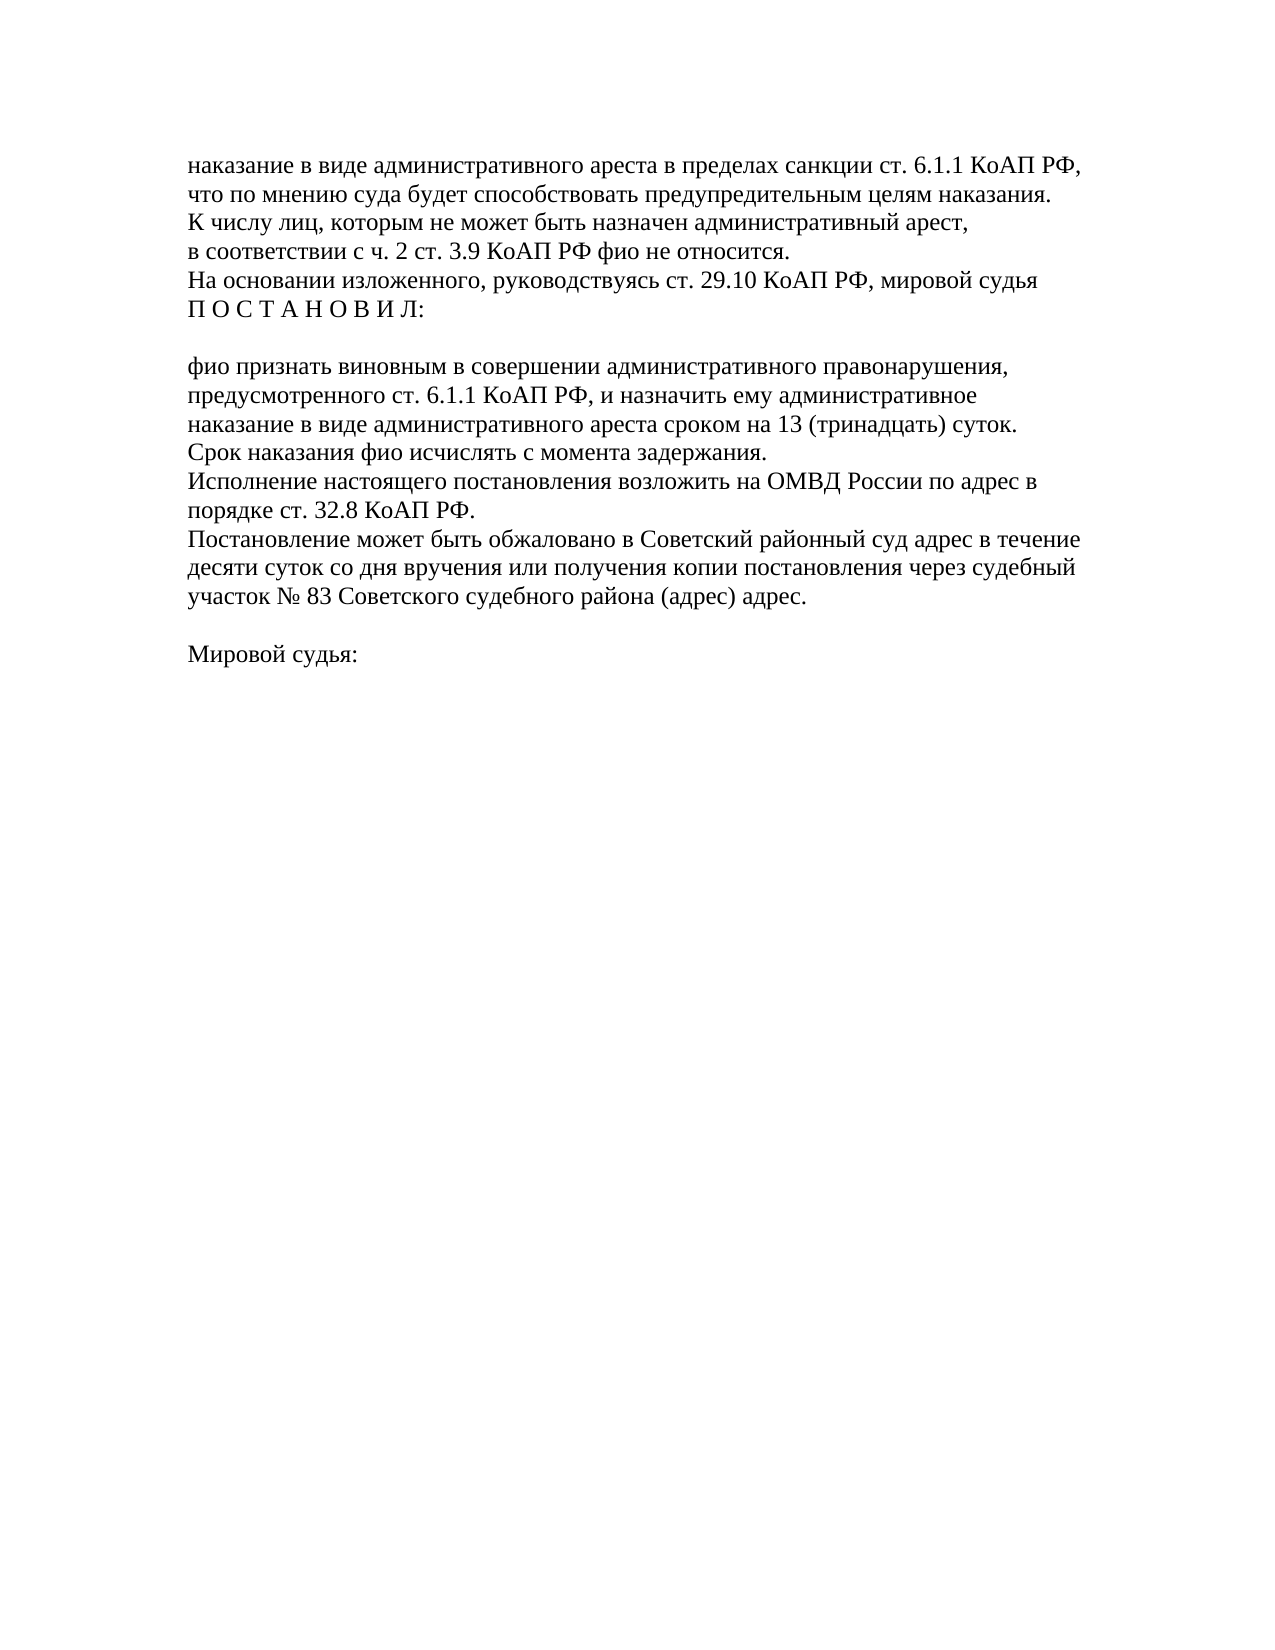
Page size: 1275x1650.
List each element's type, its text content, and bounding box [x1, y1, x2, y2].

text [187, 150, 1087, 207]
text фио признать виновным в совершении административного правонарушения, предусмотренного ст. 6.1.1 КоАП РФ, и назначить ему административное наказание в виде административного ареста сроком на 13 (тринадцать) суток. [187, 351, 1087, 437]
text Постановление может быть обжаловано в Советский районный суд адрес в течение десяти суток со дня вручения или получения копии постановления через судебный участок № 83 Советского судебного района (адрес) адрес. [187, 524, 1087, 610]
text Исполнение настоящего постановления возложить на ОМВД России по адрес в порядке ст. 32.8 КоАП РФ. [187, 466, 1087, 524]
text Срок наказания фио исчислять с момента задержания. [187, 437, 1087, 466]
text в соответствии с ч. 2 ст. 3.9 КоАП РФ фио не относится. [187, 236, 1087, 265]
text П О С Т А Н О В И Л: [187, 294, 1087, 322]
text На основании изложенного, руководствуясь ст. 29.10 КоАП РФ, мировой судья [187, 265, 1087, 294]
text Мировой судья: [187, 639, 1087, 667]
text К числу лиц, которым не может быть назначен административный арест, [187, 207, 1087, 236]
